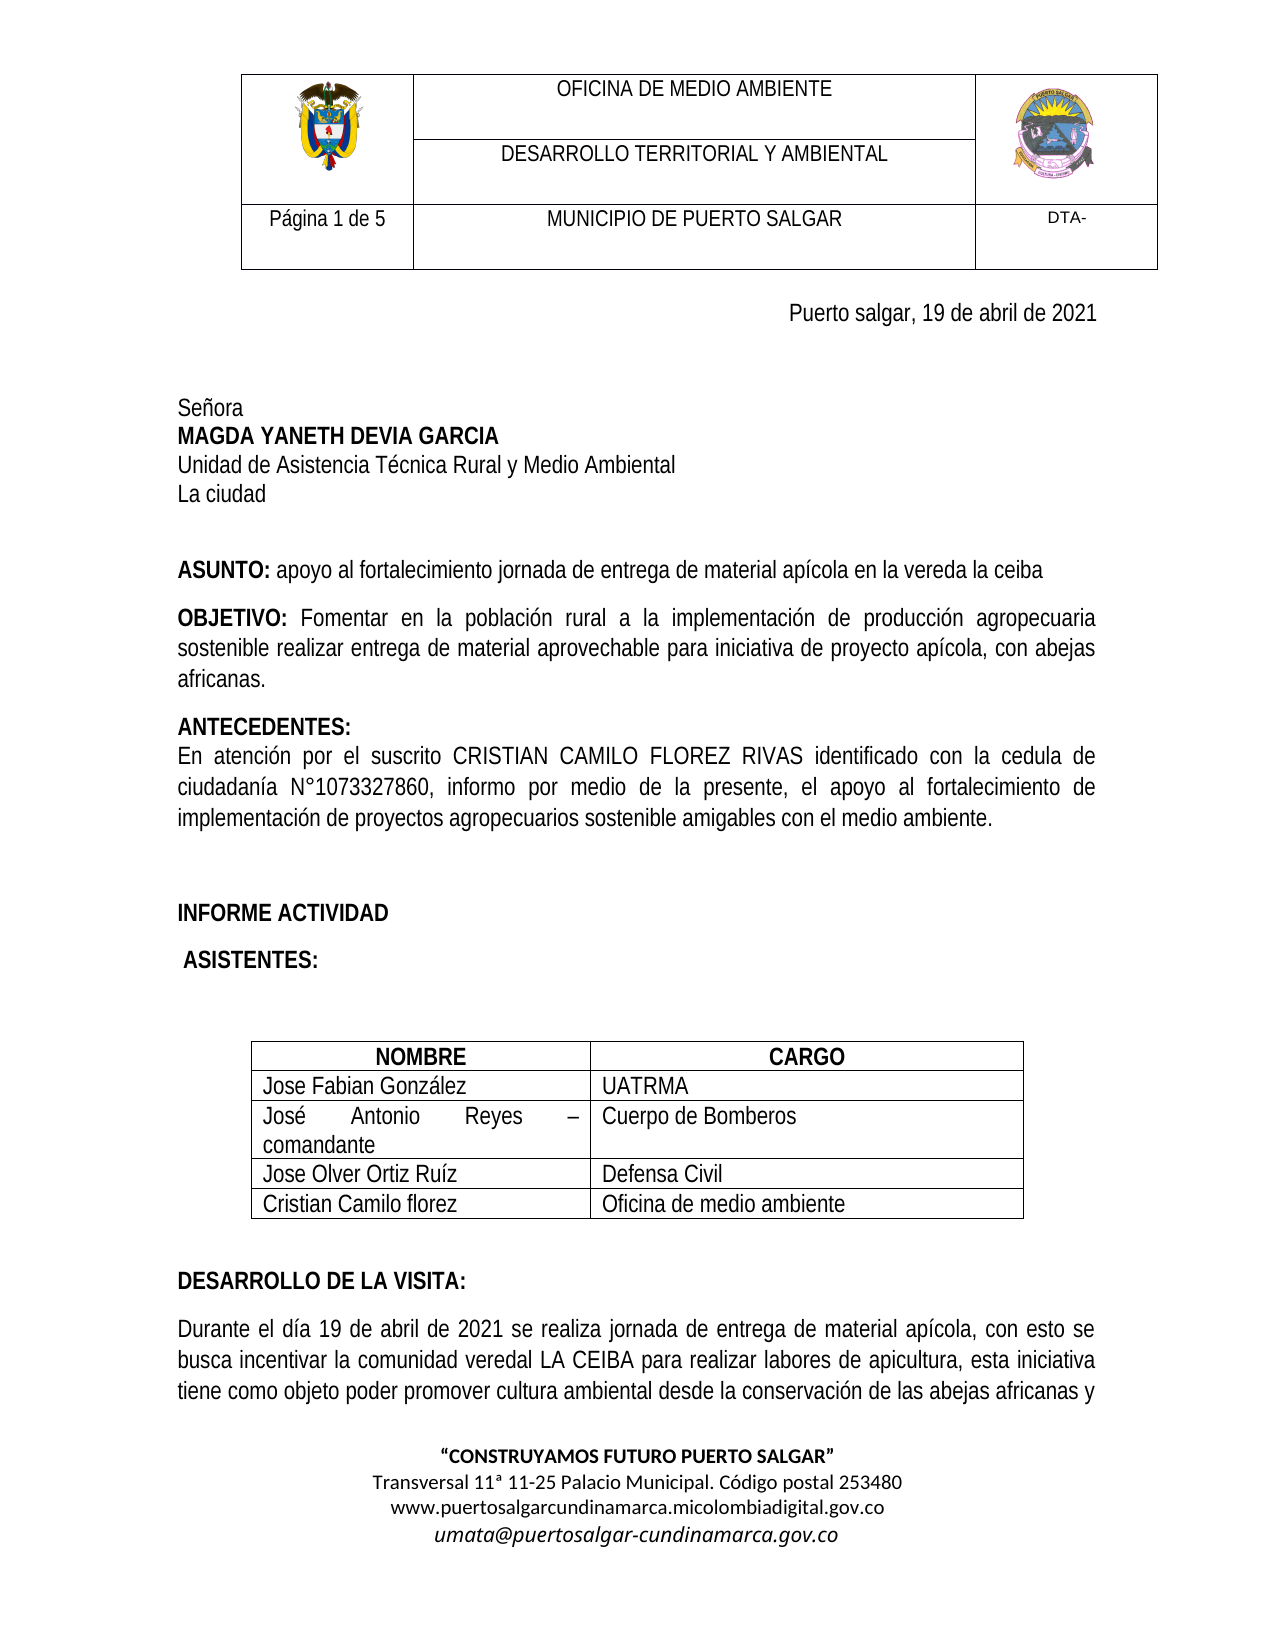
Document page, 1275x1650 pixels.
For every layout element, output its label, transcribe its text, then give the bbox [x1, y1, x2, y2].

text ASISTENTES: [177, 945, 1098, 974]
table_cell UATRMA [591, 1071, 1023, 1100]
picture [294, 81, 364, 171]
picture [1012, 88, 1096, 180]
table_cell Cristian Camilo florez [252, 1189, 590, 1218]
table_cell Defensa Civil [591, 1159, 1023, 1188]
table_cell José Antonio Reyes – comandante [252, 1101, 590, 1158]
text INFORME ACTIVIDAD [177, 898, 1098, 926]
text En atención por el suscrito CRISTIAN CAMILO FLOREZ RIVAS identificado con la cedula de ciudadanía N°1073327860, informo por medio de la presente, el apoyo al fortalecimiento de implementación de proyectos agropecuarios sostenible amigables con el medio ambiente. [177, 741, 1098, 831]
table_cell Cuerpo de Bomberos [591, 1101, 1023, 1158]
table_cell Oficina de medio ambiente [591, 1189, 1023, 1218]
text Señora [177, 393, 1098, 421]
text La ciudad [177, 479, 1098, 507]
text Unidad de Asistencia Técnica Rural y Medio Ambiental [177, 450, 1098, 479]
table_cell Jose Olver Ortiz Ruíz [252, 1159, 590, 1188]
table_cell Jose Fabian González [252, 1071, 590, 1100]
text DESARROLLO DE LA VISITA: [177, 1266, 1098, 1295]
table_header NOMBRE [252, 1042, 590, 1070]
text OBJETIVO: Fomentar en la población rural a la implementación de producción agropecuaria sostenible realizar entrega de material aprovechable para iniciativa de proyecto apícola, con abejas africanas. [177, 602, 1098, 693]
table_header CARGO [591, 1042, 1023, 1070]
text ANTECEDENTES: [177, 712, 1098, 741]
text Puerto salgar, 19 de abril de 2021 [177, 297, 1098, 326]
text ASUNTO: apoyo al fortalecimiento jornada de entrega de material apícola en la vereda la ceiba [177, 555, 1098, 583]
text MAGDA YANETH DEVIA GARCIA [177, 421, 1098, 450]
